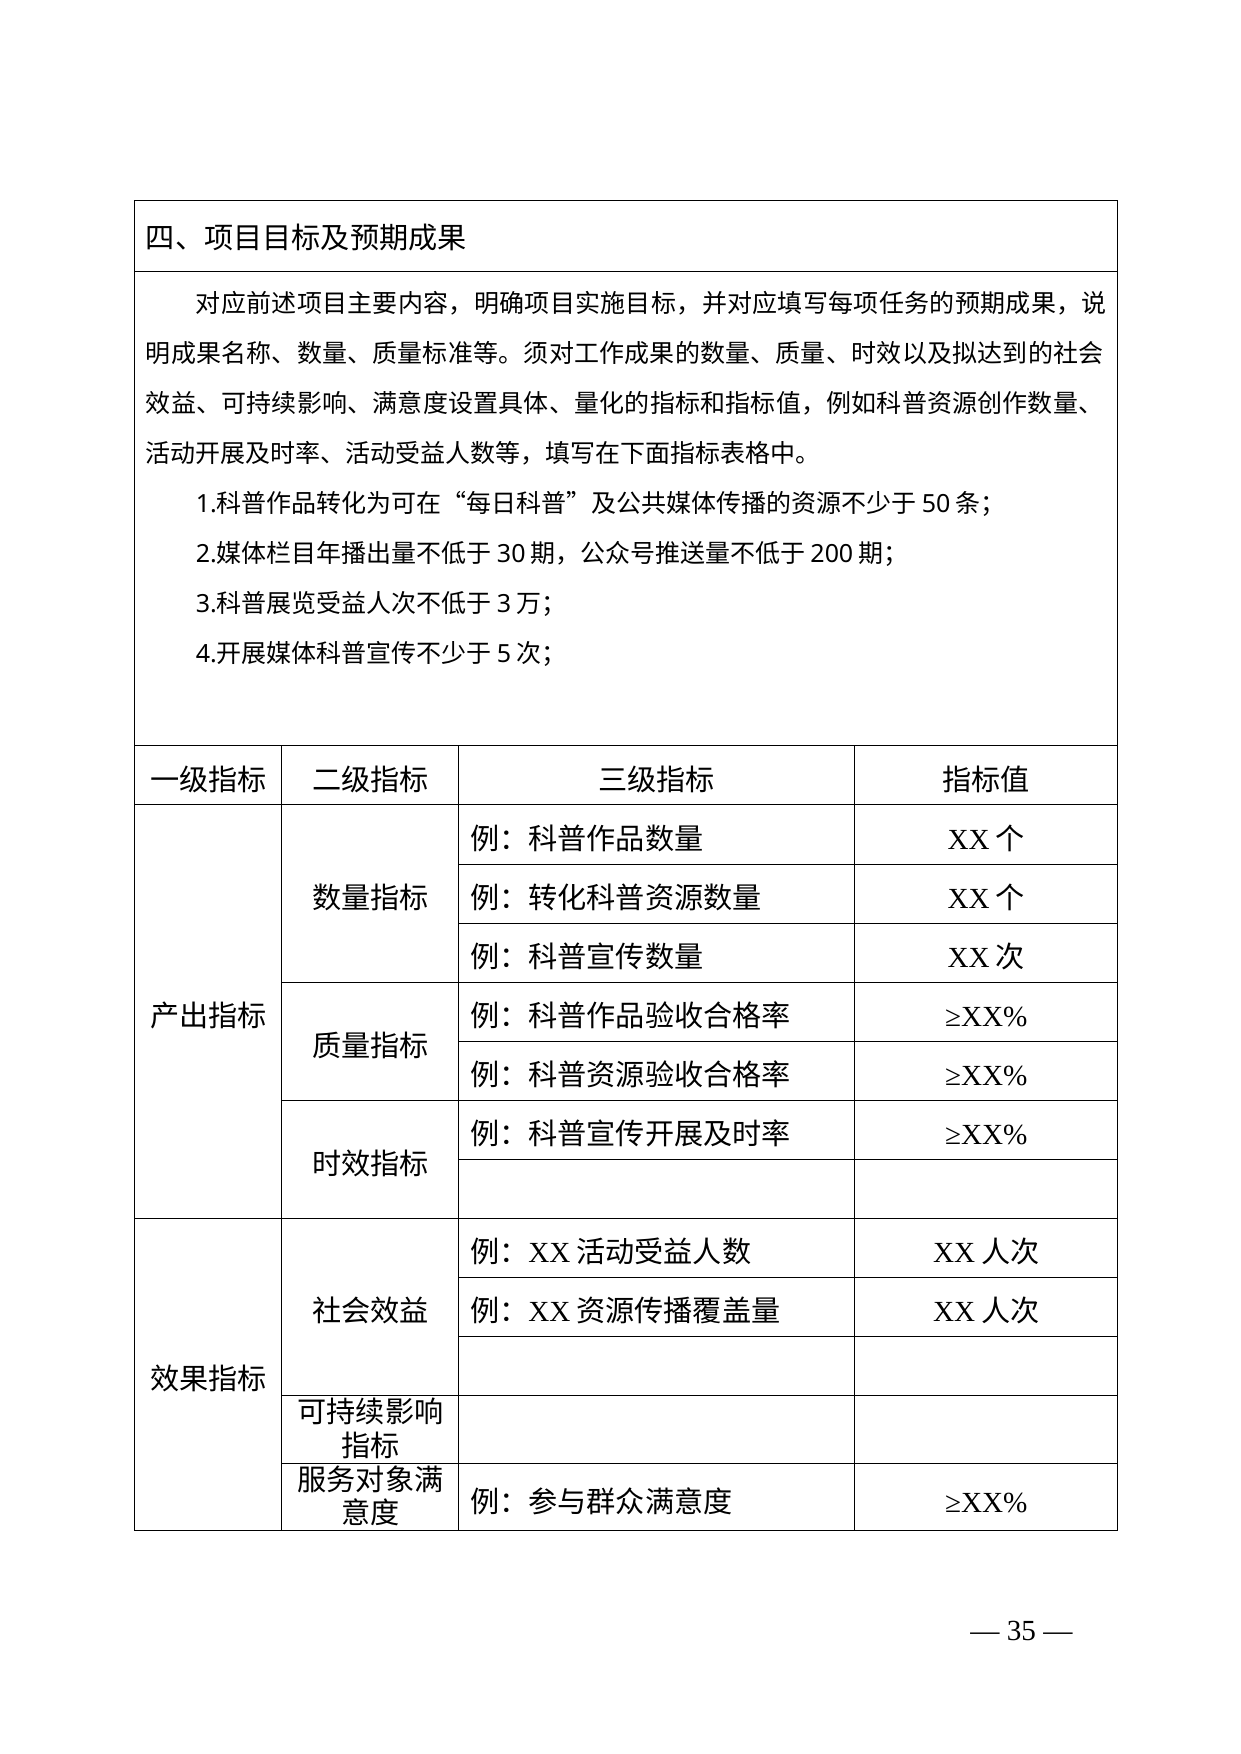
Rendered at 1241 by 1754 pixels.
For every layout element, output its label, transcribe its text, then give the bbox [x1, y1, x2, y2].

table_cell 例：XX活动受益人数 [459, 1219, 854, 1277]
table_cell [459, 1160, 854, 1218]
table_cell 质量指标 [282, 983, 458, 1100]
table_cell 效果指标 [135, 1219, 281, 1530]
table_cell XX次 [855, 924, 1117, 982]
table_cell [459, 1337, 854, 1395]
table_cell 一级指标 [135, 746, 281, 804]
table_cell 例：XX资源传播覆盖量 [459, 1278, 854, 1336]
table_cell XX个 [855, 865, 1117, 922]
table_cell 例：科普宣传数量 [459, 924, 854, 982]
table_cell [855, 1160, 1117, 1218]
table_cell 对应前述项目主要内容，明确项目实施目标，并对应填写每项任务的预期成果，说明成果名称、数量、质量标准等。须对工作成果的数量、质量、时效以及拟达到的社会效益、可持续影响、满意度设置具体、量化的指标和指标值，例如科普资源创作数量、活动开展及时率、活动受益人数等，填写在下面指标表格中。 1.科普作品转化为可在“每日科普”及公共媒体传播的资源不少于50条； 2.媒体栏目年播出量不低于30期，公众号推送量不低于200期； 3.科普展览受益人次不低于3万； 4.开展媒体科普宣传不少于5次； [135, 272, 1117, 745]
table_cell ≥XX% [855, 1464, 1117, 1530]
table_cell 指标值 [855, 746, 1117, 804]
table_cell XX个 [855, 805, 1117, 863]
table_cell [855, 1337, 1117, 1395]
table_cell 社会效益 [282, 1219, 458, 1395]
table_cell 产出指标 [135, 805, 281, 1218]
table_cell ≥XX% [855, 983, 1117, 1041]
table_cell 例：科普宣传开展及时率 [459, 1101, 854, 1159]
table_cell 例：科普作品验收合格率 [459, 983, 854, 1041]
table_cell 例：科普作品数量 [459, 805, 854, 863]
table_cell ≥XX% [855, 1042, 1117, 1100]
table_cell [855, 1396, 1117, 1463]
table_cell 数量指标 [282, 805, 458, 982]
table_cell 例：参与群众满意度 [459, 1464, 854, 1530]
table_cell 四、项目目标及预期成果 [135, 201, 1117, 271]
table_cell 例：科普资源验收合格率 [459, 1042, 854, 1100]
table_cell 服务对象满意度 [282, 1464, 458, 1530]
table_cell 三级指标 [459, 746, 854, 804]
table_cell XX人次 [855, 1278, 1117, 1336]
table_cell 例：转化科普资源数量 [459, 865, 854, 922]
table_cell XX人次 [855, 1219, 1117, 1277]
table_cell ≥XX% [855, 1101, 1117, 1159]
table_cell 时效指标 [282, 1101, 458, 1218]
table_cell 二级指标 [282, 746, 458, 804]
table_cell [459, 1396, 854, 1463]
table_cell 可持续影响指标 [282, 1396, 458, 1463]
